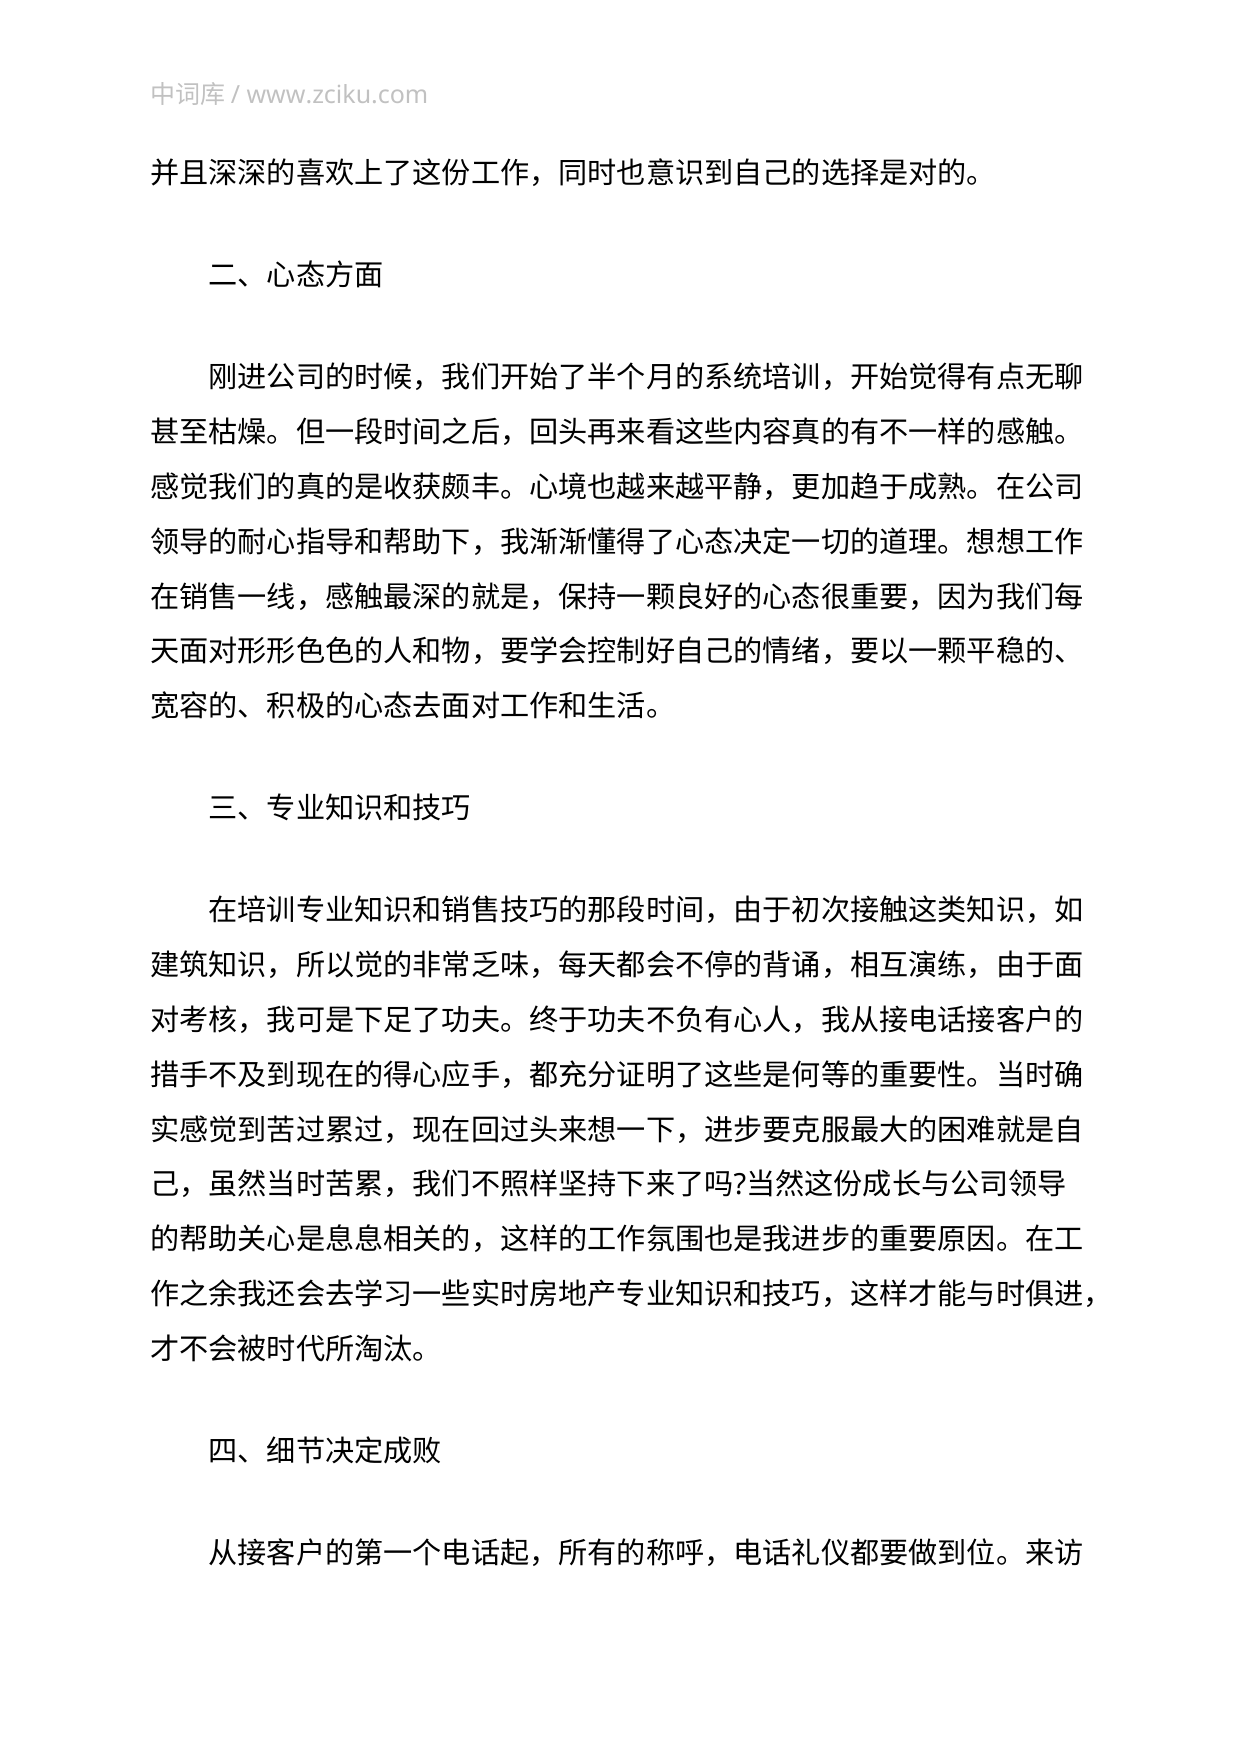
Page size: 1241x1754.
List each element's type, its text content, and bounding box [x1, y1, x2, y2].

text 四、细节决定成败 [150, 1427, 1090, 1470]
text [150, 150, 1090, 192]
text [150, 1529, 1090, 1572]
text 二、心态方面 [150, 252, 1090, 294]
text 刚进公司的时候，我们开始了半个月的系统培训，开始觉得有点无聊甚至枯燥。但一段时间之后，回头再来看这些内容真的有不一样的感触。感觉我们的真的是收获颇丰。心境也越来越平静，更加趋于成熟。在公司领导的耐心指导和帮助下，我渐渐懂得了心态决定一切的道理。想想工作在销售一线，感触最深的就是，保持一颗良好的心态很重要，因为我们每天面对形形色色的人和物，要学会控制好自己的情绪，要以一颗平稳的、宽容的、积极的心态去面对工作和生活。 [150, 353, 1090, 725]
text 三、专业知识和技巧 [150, 785, 1090, 827]
text 在培训专业知识和销售技巧的那段时间，由于初次接触这类知识，如建筑知识，所以觉的非常乏味，每天都会不停的背诵，相互演练，由于面对考核，我可是下足了功夫。终于功夫不负有心人，我从接电话接客户的措手不及到现在的得心应手，都充分证明了这些是何等的重要性。当时确实感觉到苦过累过，现在回过头来想一下，进步要克服最大的困难就是自己，虽然当时苦累，我们不照样坚持下来了吗?当然这份成长与公司领导的帮助关心是息息相关的，这样的工作氛围也是我进步的重要原因。在工作之余我还会去学习一些实时房地产专业知识和技巧，这样才能与时俱进，才不会被时代所淘汰。 [150, 886, 1090, 1368]
